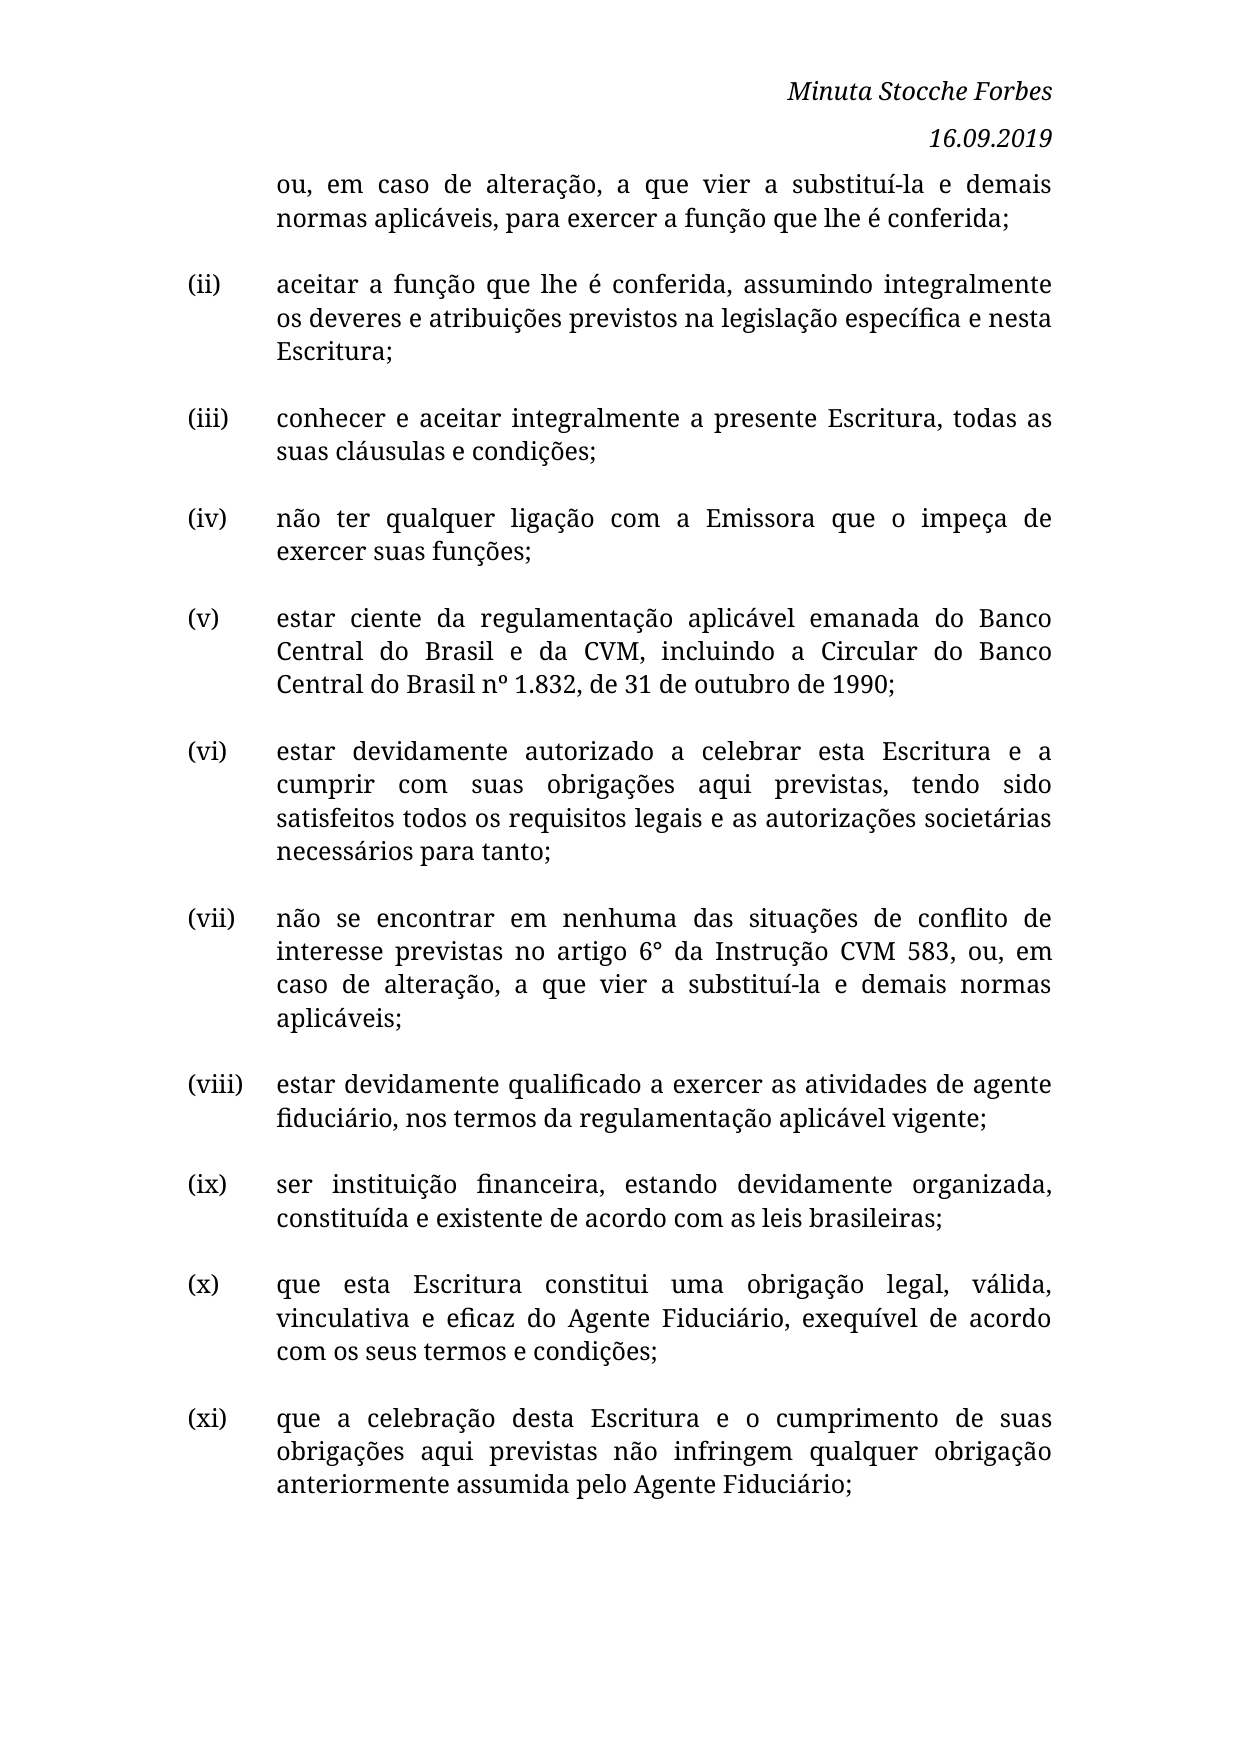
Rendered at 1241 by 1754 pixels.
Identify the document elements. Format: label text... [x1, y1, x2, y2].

list não se encontrar em nenhuma das situações de conflito de interesse previstas no artigo 6° da Instrução CVM 583, ou, em caso de alteração, a que vier a substituí-la e demais normas aplicáveis; [187, 900, 1053, 1034]
list estar devidamente qualificado a exercer as atividades de agente fiduciário, nos termos da regulamentação aplicável vigente; [187, 1067, 1053, 1134]
list ser instituição financeira, estando devidamente organizada, constituída e existente de acordo com as leis brasileiras; [187, 1167, 1053, 1234]
list que a celebração desta Escritura e o cumprimento de suas obrigações aqui previstas não infringem qualquer obrigação anteriormente assumida pelo Agente Fiduciário; [187, 1400, 1053, 1500]
list não ter qualquer ligação com a Emissora que o impeça de exercer suas funções; [187, 500, 1053, 567]
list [187, 167, 1053, 234]
list que esta Escritura constitui uma obrigação legal, válida, vinculativa e eficaz do Agente Fiduciário, exequível de acordo com os seus termos e condições; [187, 1267, 1053, 1367]
list estar devidamente autorizado a celebrar esta Escritura e a cumprir com suas obrigações aqui previstas, tendo sido satisfeitos todos os requisitos legais e as autorizações societárias necessários para tanto; [187, 734, 1053, 867]
list estar ciente da regulamentação aplicável emanada do Banco Central do Brasil e da CVM, incluindo a Circular do Banco Central do Brasil nº 1.832, de 31 de outubro de 1990; [187, 600, 1053, 700]
list aceitar a função que lhe é conferida, assumindo integralmente os deveres e atribuições previstos na legislação específica e nesta Escritura; [187, 267, 1053, 367]
list conhecer e aceitar integralmente a presente Escritura, todas as suas cláusulas e condições; [187, 400, 1053, 467]
